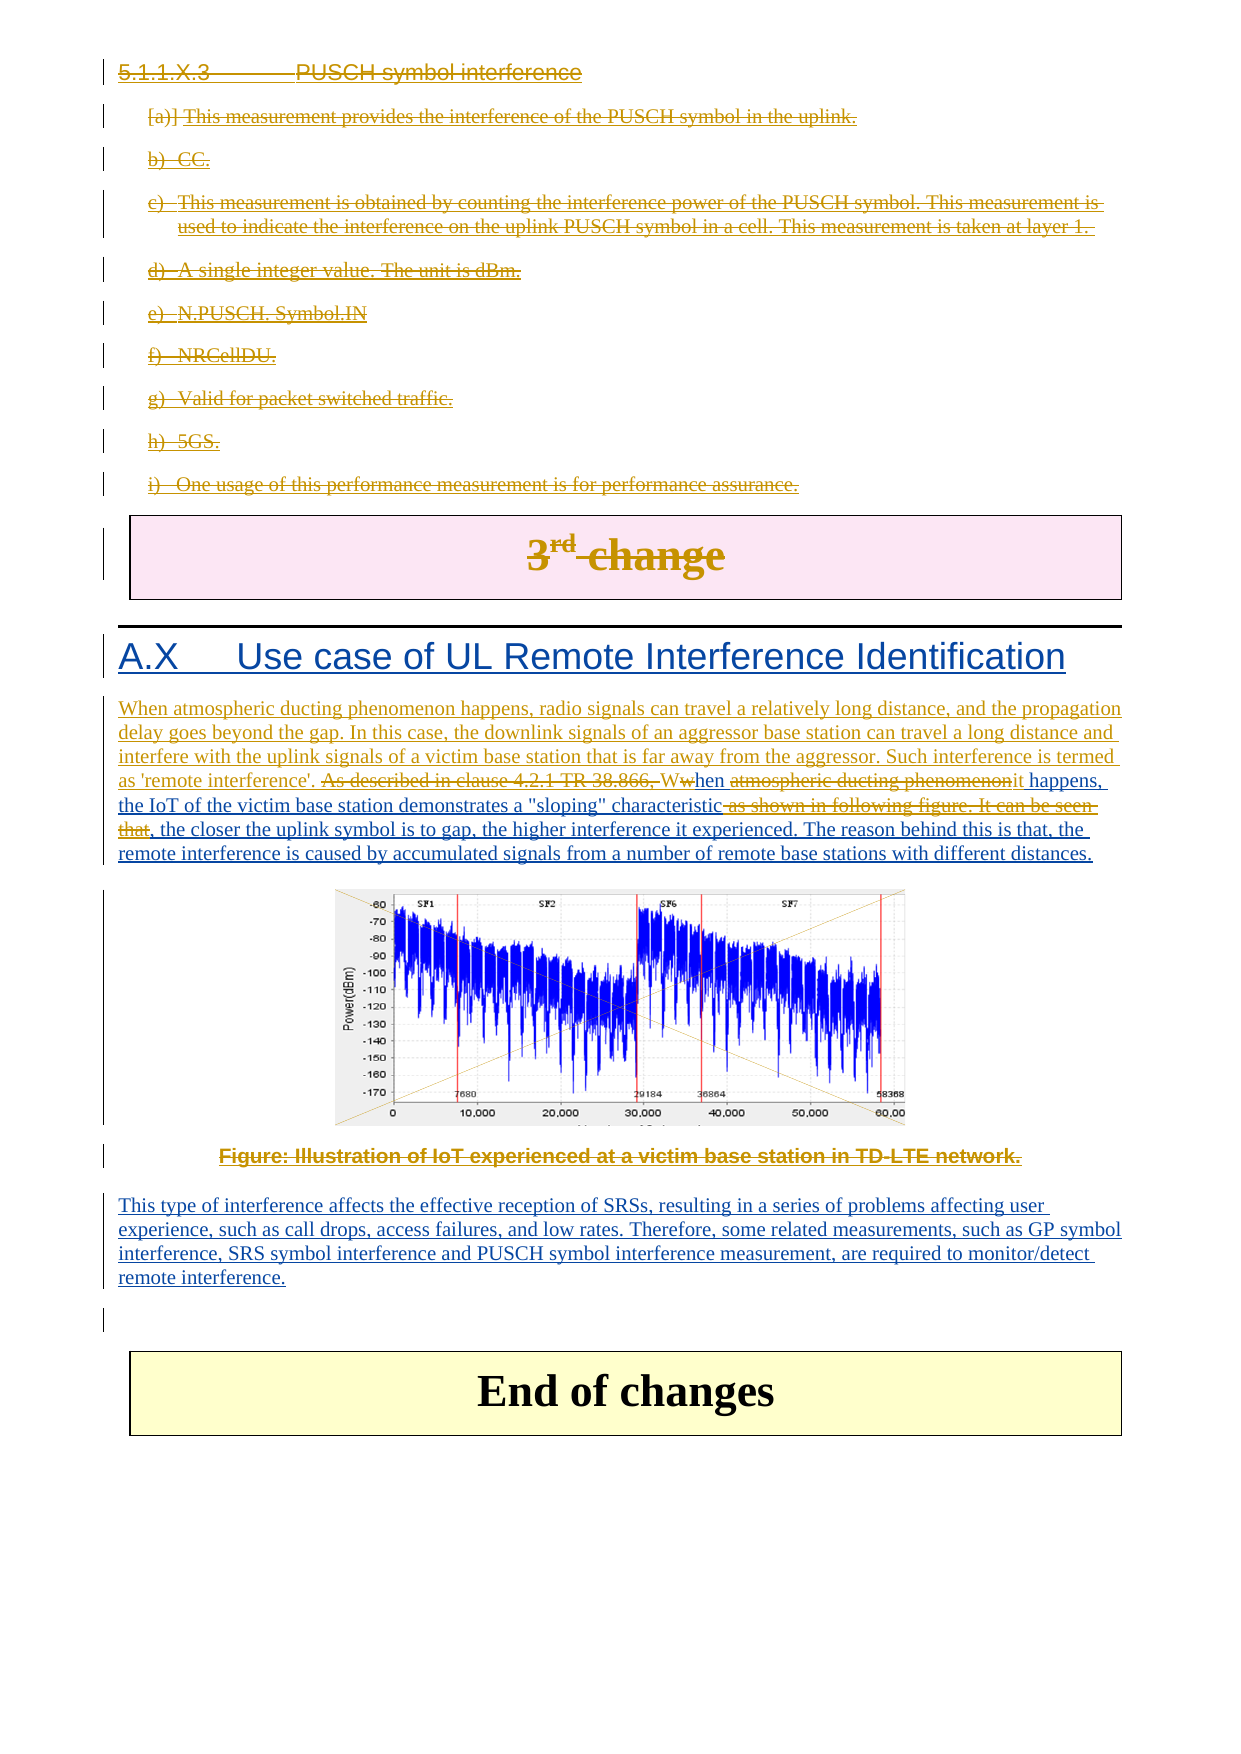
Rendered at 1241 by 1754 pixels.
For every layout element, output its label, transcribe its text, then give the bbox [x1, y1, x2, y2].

picture [336, 1008, 904, 1126]
table_header End of changes [131, 1352, 1121, 1435]
picture [337, 889, 903, 1006]
picture [335, 891, 618, 1124]
picture [622, 891, 905, 1124]
